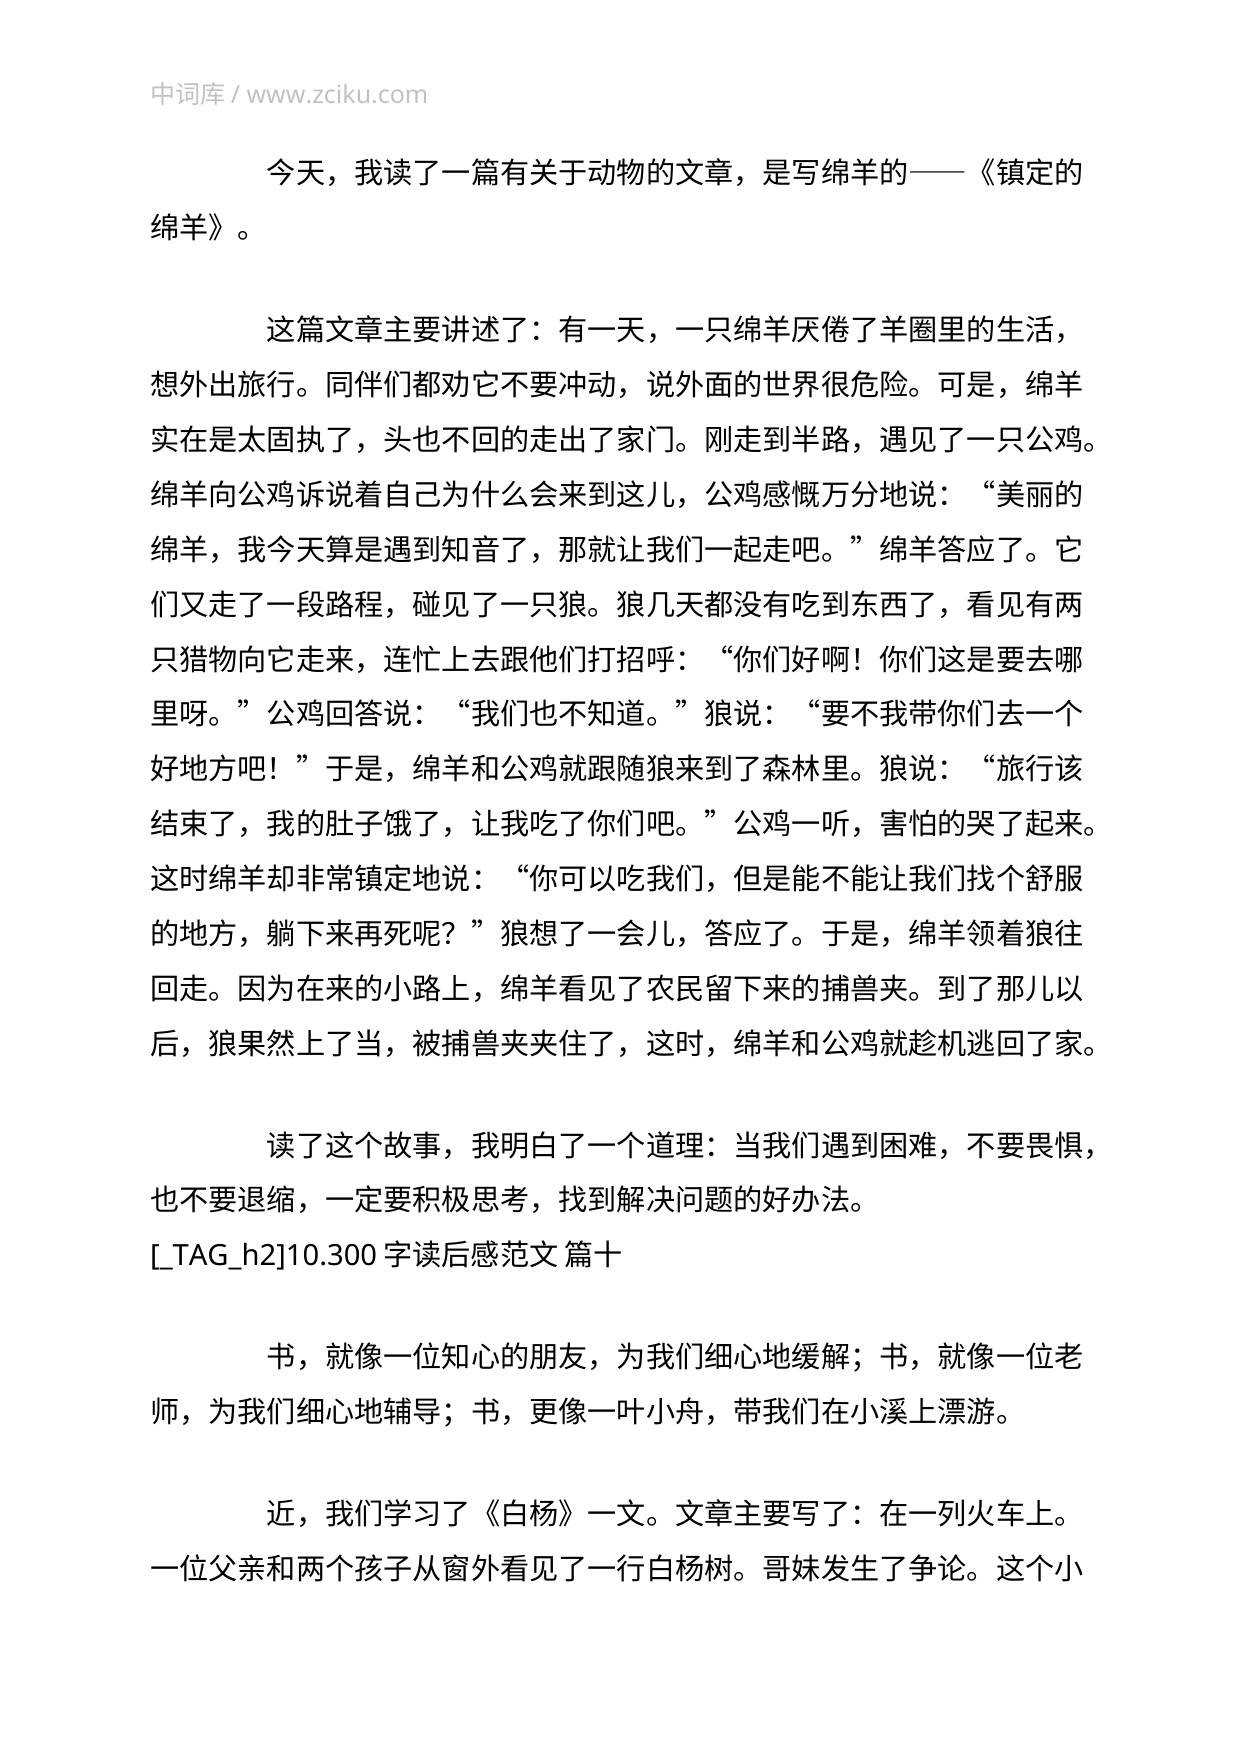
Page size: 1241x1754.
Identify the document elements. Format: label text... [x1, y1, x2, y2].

text 这篇文章主要讲述了：有一天，一只绵羊厌倦了羊圈里的生活，想外出旅行。同伴们都劝它不要冲动，说外面的世界很危险。可是，绵羊实在是太固执了，头也不回的走出了家门。刚走到半路，遇见了一只公鸡。绵羊向公鸡诉说着自己为什么会来到这儿，公鸡感慨万分地说：“美丽的绵羊，我今天算是遇到知音了，那就让我们一起走吧。”绵羊答应了。它们又走了一段路程，碰见了一只狼。狼几天都没有吃到东西了，看见有两只猎物向它走来，连忙上去跟他们打招呼：“你们好啊！你们这是要去哪里呀。”公鸡回答说：“我们也不知道。”狼说：“要不我带你们去一个好地方吧！”于是，绵羊和公鸡就跟随狼来到了森林里。狼说：“旅行该结束了，我的肚子饿了，让我吃了你们吧。”公鸡一听，害怕的哭了起来。这时绵羊却非常镇定地说：“你可以吃我们，但是能不能让我们找个舒服的地方，躺下来再死呢？”狼想了一会儿，答应了。于是，绵羊领着狼往回走。因为在来的小路上，绵羊看见了农民留下来的捕兽夹。到了那儿以后，狼果然上了当，被捕兽夹夹住了，这时，绵羊和公鸡就趁机逃回了家。 [150, 307, 1090, 1063]
text 书，就像一位知心的朋友，为我们细心地缓解；书，就像一位老师，为我们细心地辅导；书，更像一叶小舟，带我们在小溪上漂游。 [150, 1334, 1090, 1431]
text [150, 1491, 1090, 1588]
text 今天，我读了一篇有关于动物的文章，是写绵羊的——《镇定的绵羊》。 [150, 150, 1090, 247]
text 读了这个故事，我明白了一个道理：当我们遇到困难，不要畏惧，也不要退缩，一定要积极思考，找到解决问题的好办法。[_TAG_h2]10.300字读后感范文 篇十 [150, 1122, 1090, 1274]
